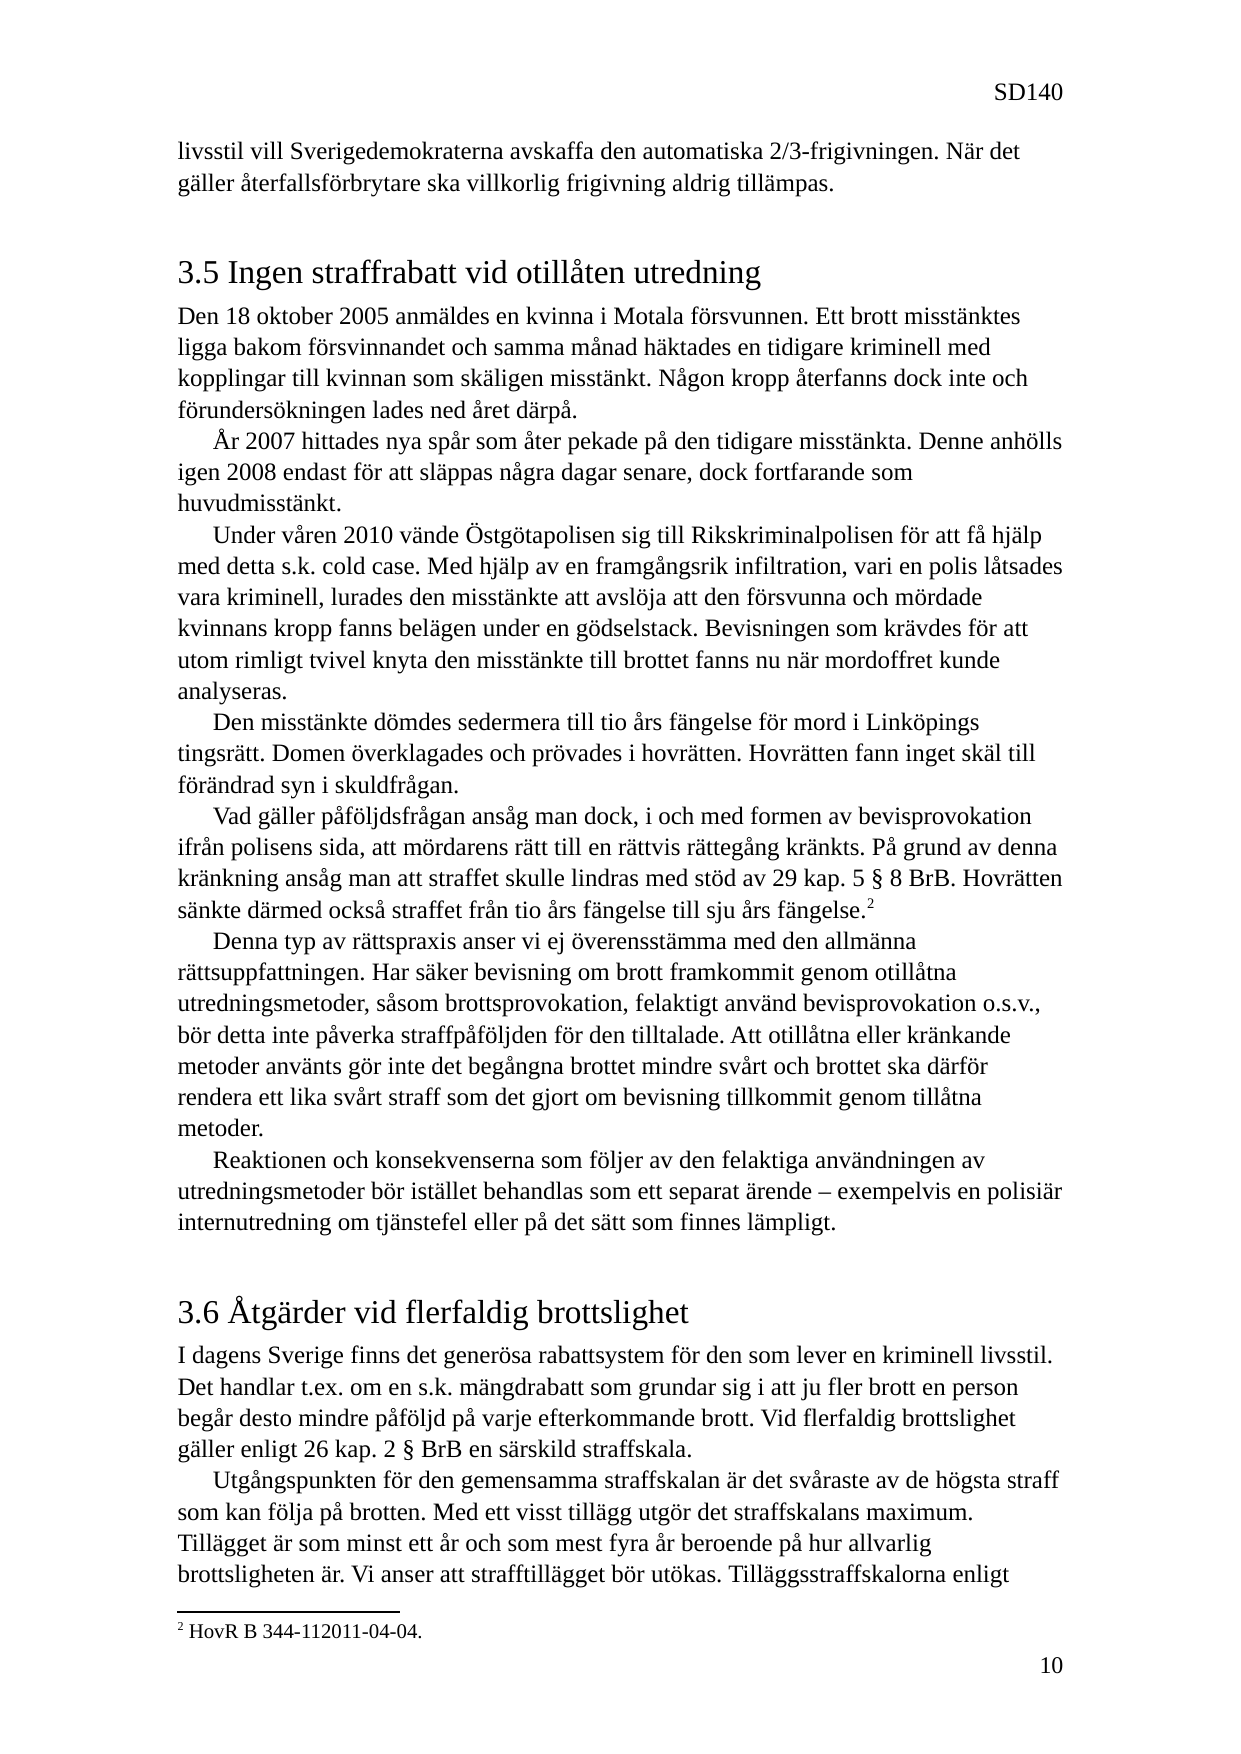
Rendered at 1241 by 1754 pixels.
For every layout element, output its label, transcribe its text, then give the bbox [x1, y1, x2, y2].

subtitle 3.5 Ingen straffrabatt vid otillåten utredning [177, 259, 1063, 290]
text Vad gäller påföljdsfrågan ansåg man dock, i och med formen av bevisprovokation ifrån polisens sida, att mördarens rätt till en rättvis rättegång kränkts. På grund av denna kränkning ansåg man att straffet skulle lindras med stöd av 29 kap. 5 § 8 BrB. Hovrätten sänkte därmed också straffet från tio års fängelse till sju års fängelse. [177, 798, 1063, 923]
text Reaktionen och konsekvenserna som följer av den felaktiga användningen av utredningsmetoder bör istället behandlas som ett separat ärende – exempelvis en polisiär internutredning om tjänstefel eller på det sätt som finnes lämpligt. [177, 1142, 1063, 1236]
text Den 18 oktober 2005 anmäldes en kvinna i Motala försvunnen. Ett brott misstänktes ligga bakom försvinnandet och samma månad häktades en tidigare kriminell med kopplingar till kvinnan som skäligen misstänkt. Någon kropp återfanns dock inte och förundersökningen lades ned året därpå. [177, 298, 1063, 423]
text Den misstänkte dömdes sedermera till tio års fängelse för mord i Linköpings tingsrätt. Domen överklagades och prövades i hovrätten. Hovrätten fann inget skäl till förändrad syn i skuldfrågan. [177, 705, 1063, 798]
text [177, 1463, 1063, 1588]
text I dagens Sverige finns det generösa rabattsystem för den som lever en kriminell livsstil. Det handlar t.ex. om en s.k. mängdrabatt som grundar sig i att ju fler brott en person begår desto mindre påföljd på varje efterkommande brott. Vid flerfaldig brottslighet gäller enligt 26 kap. 2 § BrB en särskild straffskala. [177, 1338, 1063, 1463]
subtitle 3.6 Åtgärder vid flerfaldig brottslighet [177, 1298, 1063, 1330]
text År 2007 hittades nya spår som åter pekade på den tidigare misstänkta. Denne anhölls igen 2008 endast för att släppas några dagar senare, dock fortfarande som huvudmisstänkt. [177, 423, 1063, 517]
text Denna typ av rättspraxis anser vi ej överensstämma med den allmänna rättsuppfattningen. Har säker bevisning om brott framkommit genom otillåtna utredningsmetoder, såsom brottsprovokation, felaktigt använd bevisprovokation o.s.v., bör detta inte påverka straffpåföljden för den tilltalade. Att otillåtna eller kränkande metoder använts gör inte det begångna brottet mindre svårt och brottet ska därför rendera ett lika svårt straff som det gjort om bevisning tillkommit genom tillåtna metoder. [177, 923, 1063, 1142]
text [177, 134, 1063, 196]
text Under våren 2010 vände Östgötapolisen sig till Rikskriminalpolisen för att få hjälp med detta s.k. cold case. Med hjälp av en framgångsrik infiltration, vari en polis låtsades vara kriminell, lurades den misstänkte att avslöja att den försvunna och mördade kvinnans kropp fanns belägen under en gödselstack. Bevisningen som krävdes för att utom rimligt tvivel knyta den misstänkte till brottet fanns nu när mordoffret kunde analyseras. [177, 517, 1063, 705]
